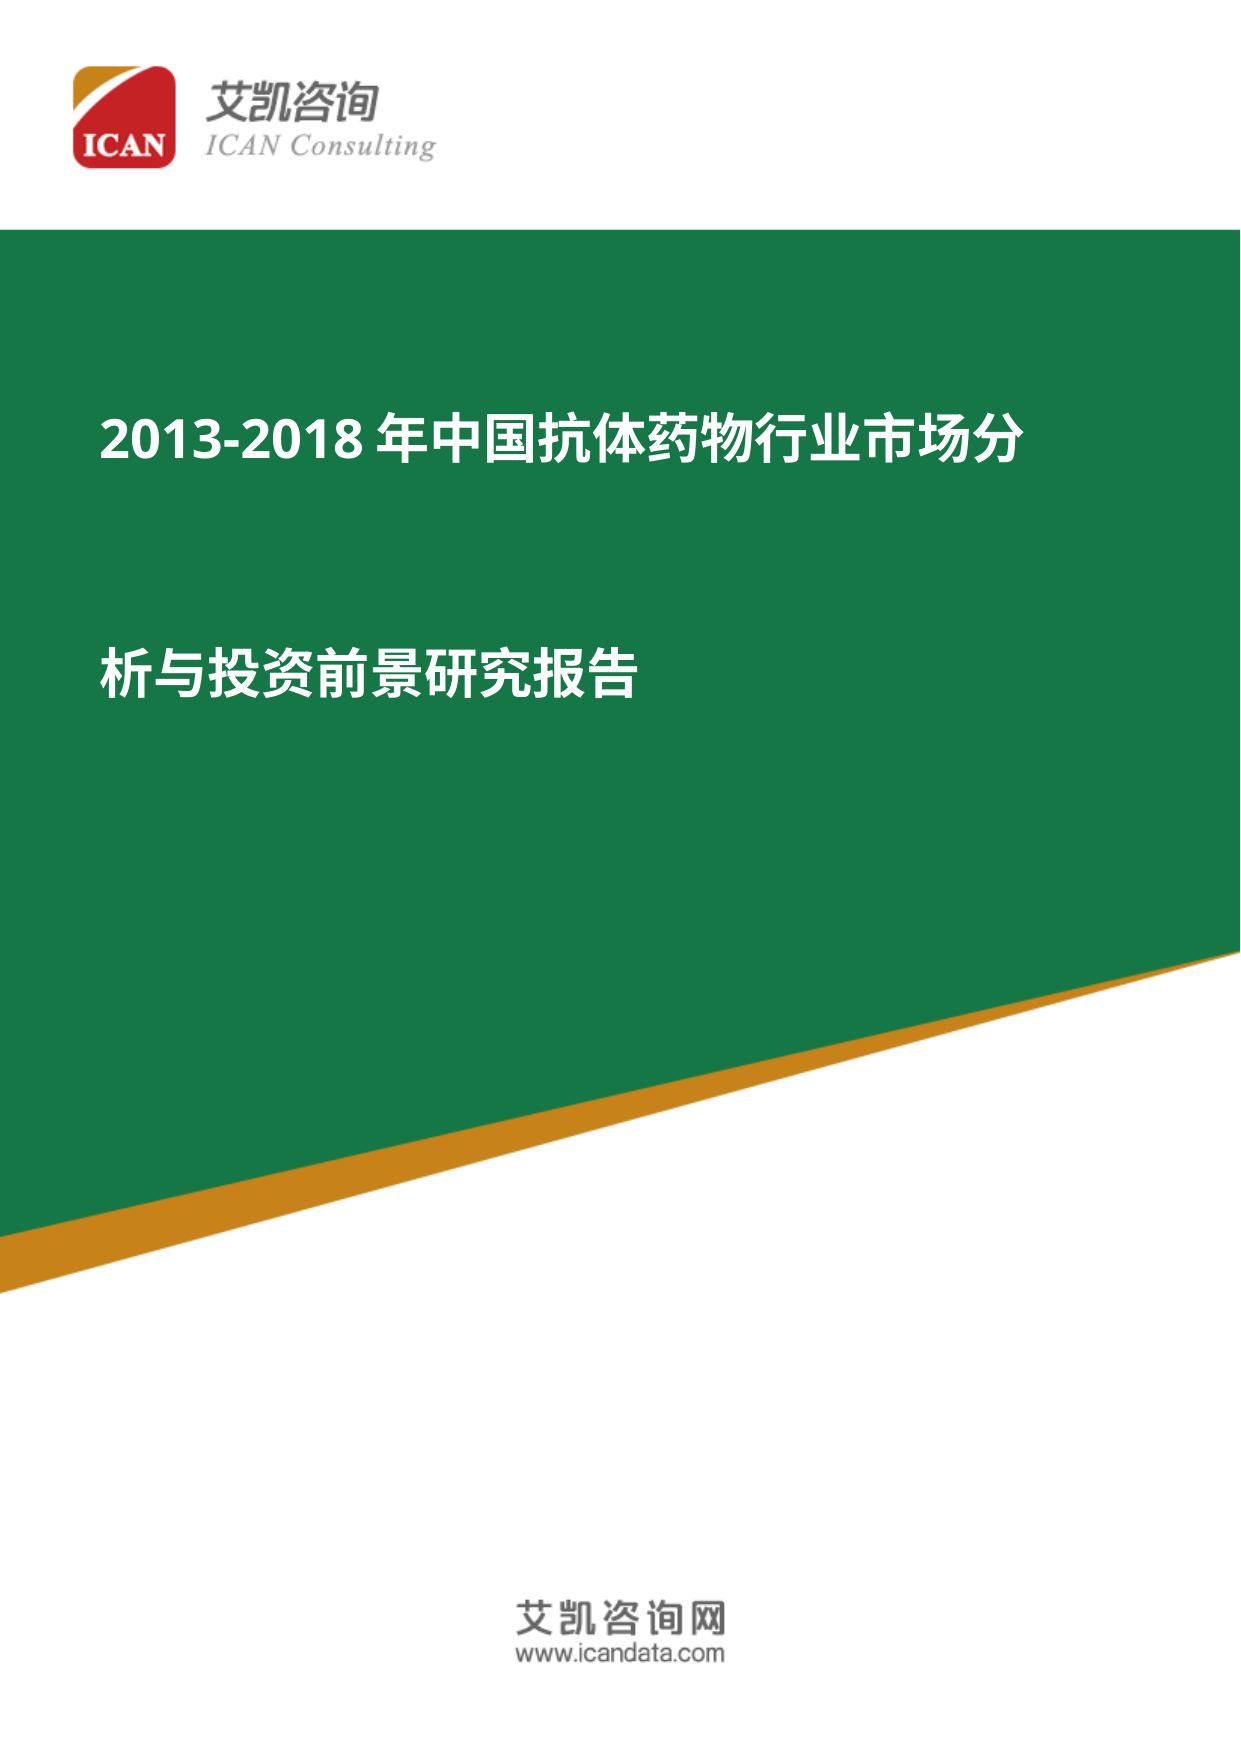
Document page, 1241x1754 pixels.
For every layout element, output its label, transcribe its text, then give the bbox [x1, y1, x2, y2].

subtitle 2013-2018年中国抗体药物行业市场分析与投资前景研究报告 [99, 386, 1053, 718]
picture [0, 5, 1241, 1754]
